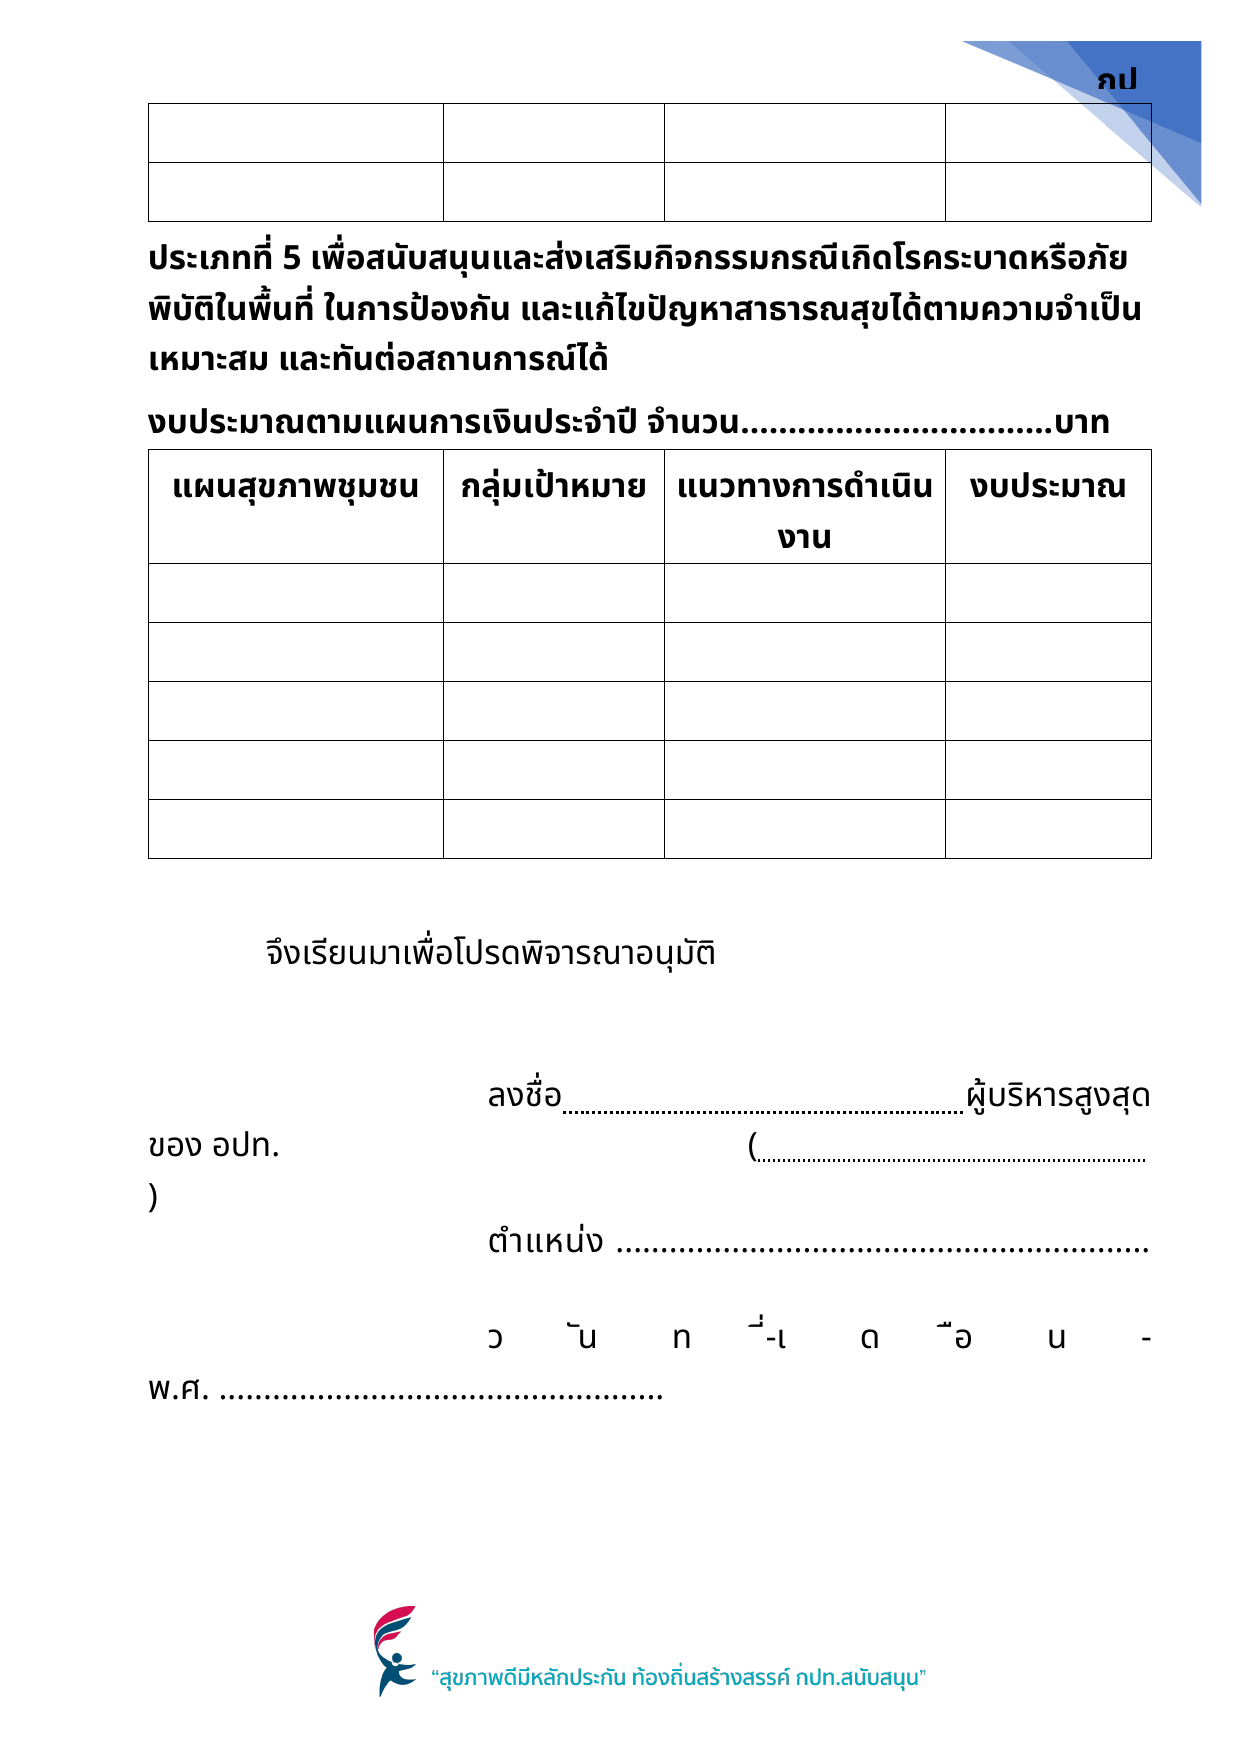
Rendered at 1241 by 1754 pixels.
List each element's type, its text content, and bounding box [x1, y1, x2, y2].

text วันที่-เดือน-พ.ศ. .................................................. [148, 1313, 1152, 1414]
table_cell [665, 104, 945, 162]
table_cell [149, 800, 443, 858]
table_cell [665, 682, 945, 740]
table_cell [665, 800, 945, 858]
table_cell [149, 564, 443, 622]
picture [373, 1606, 926, 1697]
text ประเภทที่ 5 เพื่อสนับสนุนและส่งเสริมกิจกรรมกรณีเกิดโรคระบาดหรือภัยพิบัติในพื้นที่ ในการป้องกัน และแก้ไขปัญหาสาธารณสุขได้ตามความจำเป็น เหมาะสม และทันต่อสถานการณ์ได้ [148, 234, 1152, 386]
table_header งบประมาณ [946, 450, 1151, 563]
table_cell [665, 741, 945, 799]
table_cell [149, 104, 443, 162]
table_cell [444, 104, 664, 162]
table_cell [444, 623, 664, 681]
table_cell [444, 741, 664, 799]
text ลงชื่อ ผู้บริหารสูงสุดของ อปท. ( ) [148, 1071, 1152, 1217]
text จึงเรียนมาเพื่อโปรดพิจารณาอนุมัติ [148, 929, 1152, 980]
table_cell [946, 800, 1151, 858]
table_cell [946, 104, 1151, 162]
table_cell [946, 564, 1151, 622]
table_header กลุ่มเป้าหมาย [444, 450, 664, 563]
text ตำแหน่ง ............................................................ [148, 1217, 1152, 1313]
table_cell [665, 623, 945, 681]
table_cell [946, 682, 1151, 740]
table_cell [444, 564, 664, 622]
table_cell [665, 564, 945, 622]
table_cell [946, 741, 1151, 799]
table_cell [444, 163, 664, 221]
table_cell [946, 163, 1151, 221]
table_cell [946, 623, 1151, 681]
table_header แนวทางการดำเนินงาน [665, 450, 945, 563]
table_cell [444, 800, 664, 858]
picture [962, 41, 1202, 207]
table_header แผนสุขภาพชุมชน [149, 450, 443, 563]
table_cell [149, 741, 443, 799]
table_cell [149, 682, 443, 740]
table_cell [149, 163, 443, 221]
table_cell [444, 682, 664, 740]
table_cell [665, 163, 945, 221]
table_cell [149, 623, 443, 681]
text งบประมาณตามแผนการเงินประจำปี จำนวน.................................บาท [148, 398, 1152, 449]
